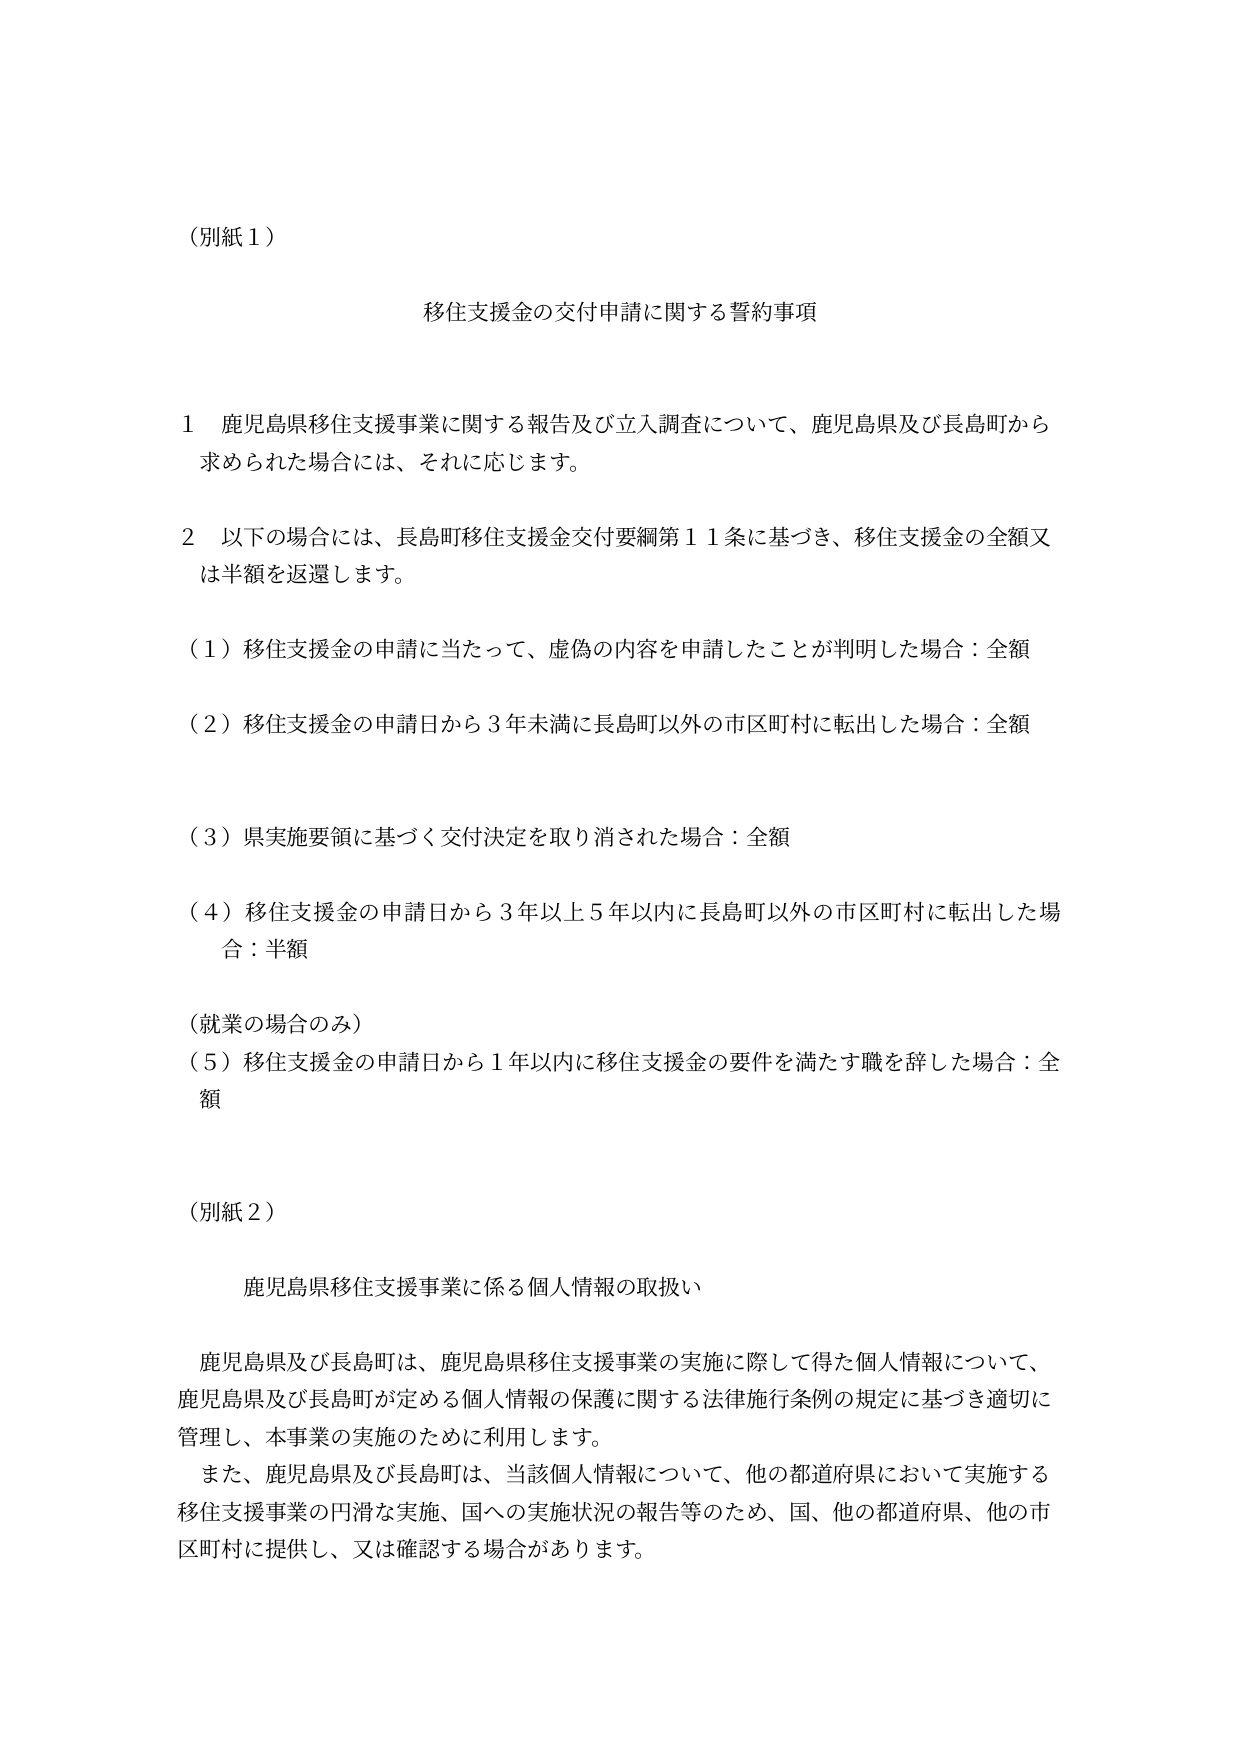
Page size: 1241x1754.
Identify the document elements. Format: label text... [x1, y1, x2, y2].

text また、鹿児島県及び長島町は、当該個人情報について、他の都道府県において実施する移住支援事業の円滑な実施、国への実施状況の報告等のため、国、他の都道府県、他の市区町村に提供し、又は確認する場合があります。 [177, 1454, 1063, 1567]
subtitle （１）移住支援金の申請に当たって、虚偽の内容を申請したことが判明した場合：全額 [177, 629, 1063, 667]
text 移住支援金の交付申請に関する誓約事項 [177, 292, 1063, 329]
text （別紙２） [177, 1192, 1063, 1229]
text 鹿児島県移住支援事業に係る個人情報の取扱い [177, 1267, 1063, 1304]
text （就業の場合のみ） [177, 1004, 1063, 1042]
text ２ 以下の場合には、長島町移住支援金交付要綱第１１条に基づき、移住支援金の全額又は半額を返還します。 [177, 517, 1063, 592]
text （３）県実施要領に基づく交付決定を取り消された場合：全額 [177, 817, 1063, 854]
text （別紙１） [177, 217, 1063, 254]
text （４）移住支援金の申請日から３年以上５年以内に長島町以外の市区町村に転出した場合：半額 [177, 892, 1063, 967]
text （２）移住支援金の申請日から３年未満に長島町以外の市区町村に転出した場合：全額 [177, 704, 1063, 742]
text １ 鹿児島県移住支援事業に関する報告及び立入調査について、鹿児島県及び長島町から求められた場合には、それに応じます。 [177, 404, 1063, 479]
text （５）移住支援金の申請日から１年以内に移住支援金の要件を満たす職を辞した場合：全額 [177, 1042, 1063, 1117]
text 鹿児島県及び長島町は、鹿児島県移住支援事業の実施に際して得た個人情報について、鹿児島県及び長島町が定める個人情報の保護に関する法律施行条例の規定に基づき適切に管理し、本事業の実施のために利用します。 [177, 1342, 1063, 1454]
